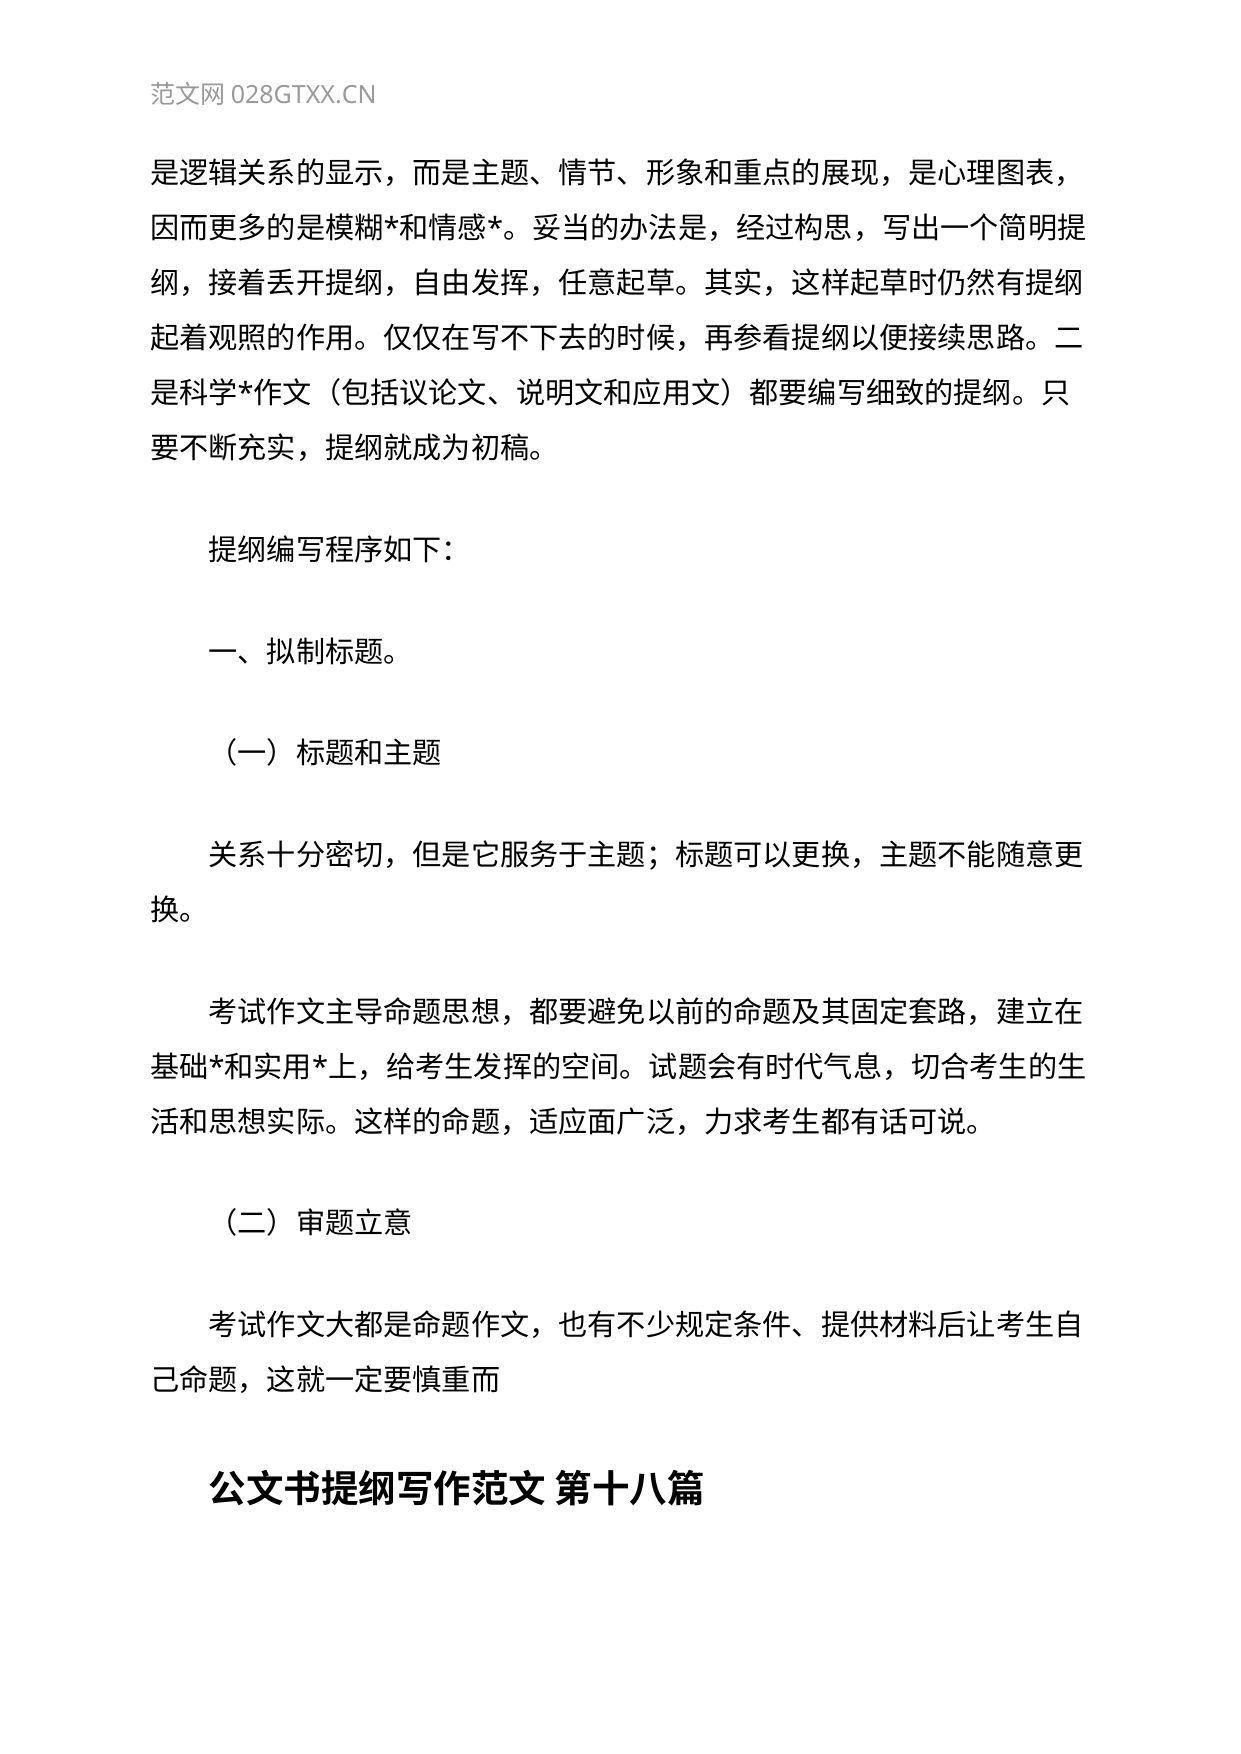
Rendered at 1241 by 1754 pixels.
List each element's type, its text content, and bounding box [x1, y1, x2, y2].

text 公文书提纲写作范文 第十八篇 [150, 1458, 1090, 1513]
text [150, 150, 1090, 467]
text （一）标题和主题 [150, 730, 1090, 772]
text 关系十分密切，但是它服务于主题；标题可以更换，主题不能随意更换。 [150, 832, 1090, 929]
text 考试作文主导命题思想，都要避免以前的命题及其固定套路，建立在基础*和实用*上，给考生发挥的空间。试题会有时代气息，切合考生的生活和思想实际。这样的命题，适应面广泛，力求考生都有话可说。 [150, 988, 1090, 1141]
text 考试作文大都是命题作文，也有不少规定条件、提供材料后让考生自己命题，这就一定要慎重而 [150, 1302, 1090, 1399]
text 提纲编写程序如下： [150, 526, 1090, 569]
text （二）审题立意 [150, 1200, 1090, 1242]
text 一、拟制标题。 [150, 628, 1090, 671]
